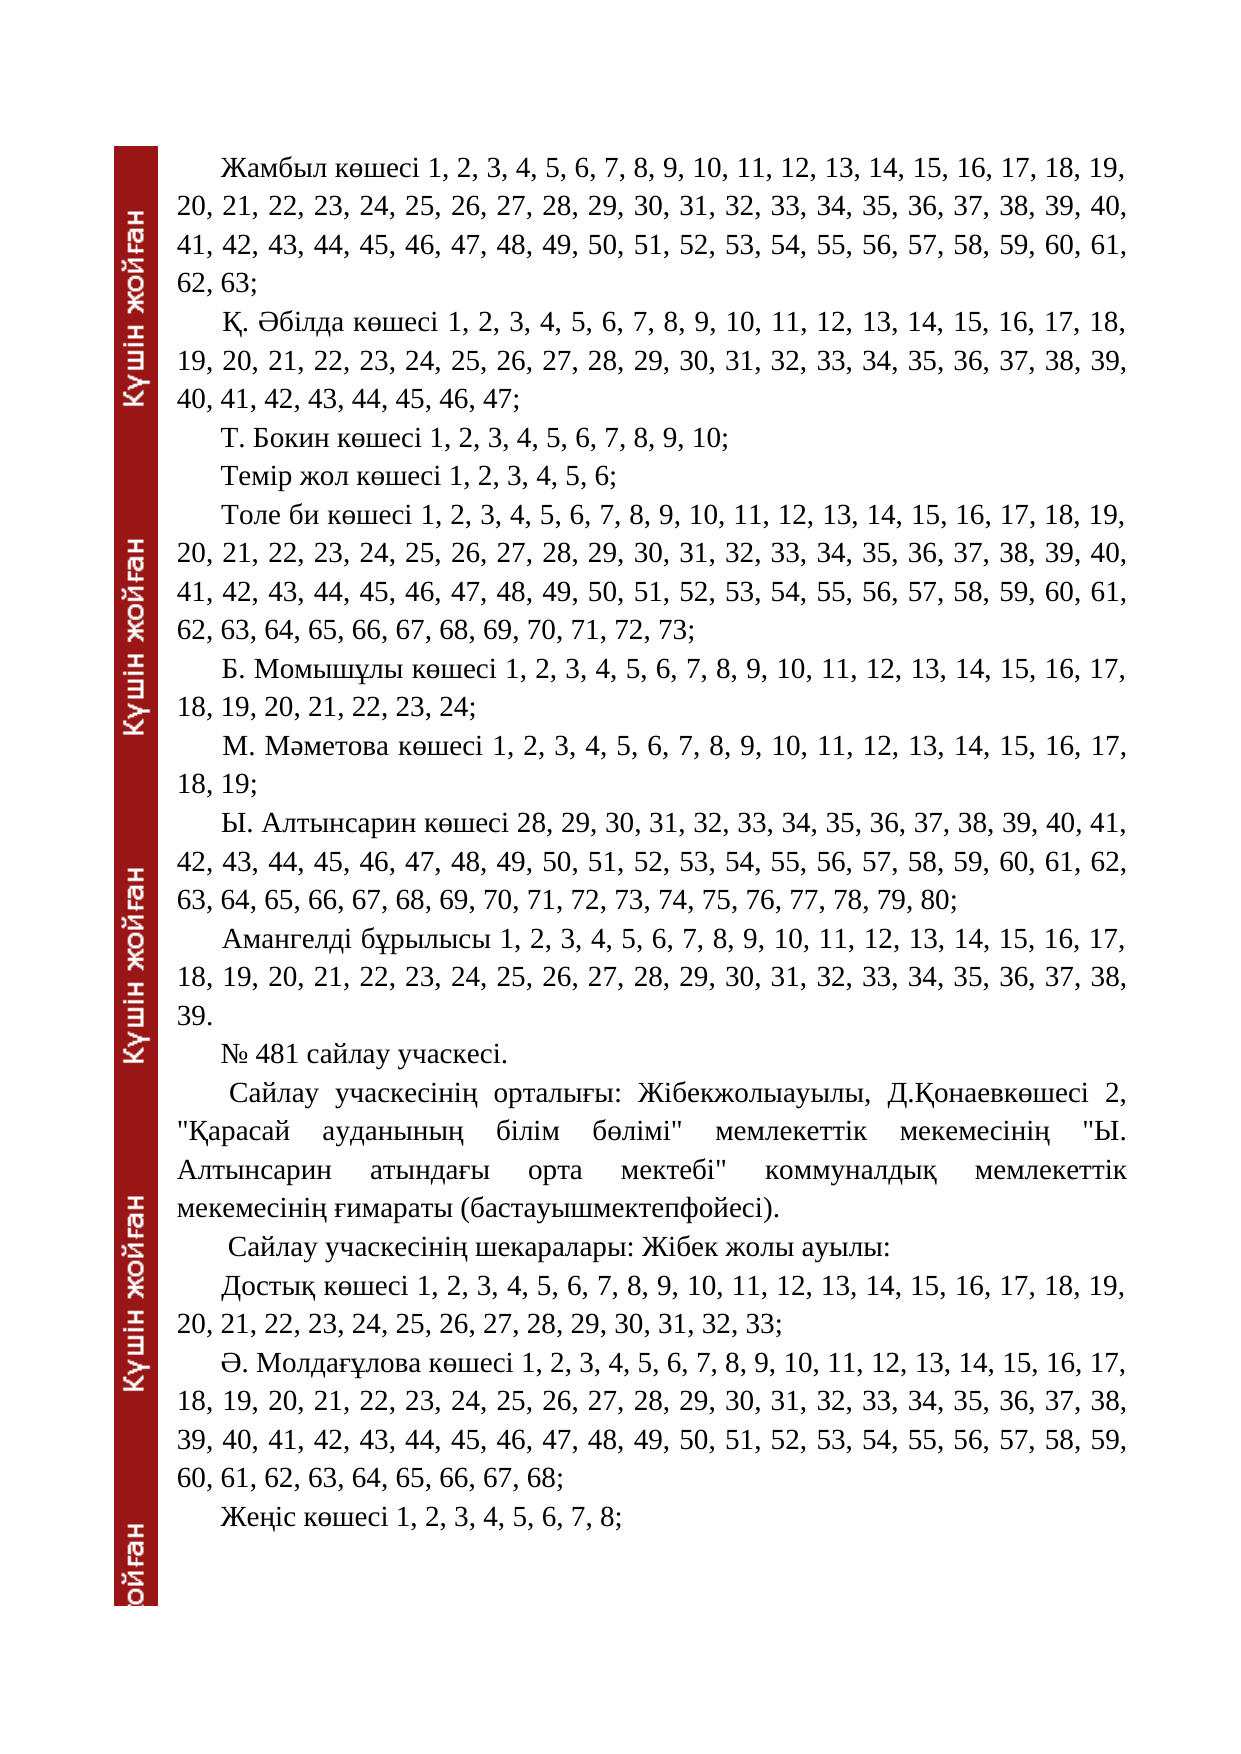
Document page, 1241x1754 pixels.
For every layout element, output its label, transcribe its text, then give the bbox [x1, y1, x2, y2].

text Темір жол көшесі 1, 2, 3, 4, 5, 6; [112, 458, 1128, 492]
picture [114, 1031, 158, 1036]
text М. Мәметова көшесі 1, 2, 3, 4, 5, 6, 7, 8, 9, 10, 11, 12, 13, 14, 15, 16, 17, 18, 19; [112, 728, 1128, 800]
picture [114, 1494, 158, 1499]
picture [114, 453, 158, 458]
text Амангелді бұрылысы 1, 2, 3, 4, 5, 6, 7, 8, 9, 10, 11, 12, 13, 14, 15, 16, 17, 18, 19, 20, 21, 22, 23, 24, 25, 26, 27, 28, 29, 30, 31, 32, 33, 34, 35, 36, 37, 38, 39. [112, 921, 1128, 1031]
picture [114, 1263, 158, 1268]
picture [114, 1070, 158, 1075]
text № 481 сайлау учаскесі. [112, 1036, 1128, 1070]
picture [114, 415, 158, 420]
text Т. Бокин көшесі 1, 2, 3, 4, 5, 6, 7, 8, 9, 10; [112, 420, 1128, 453]
text Ә. Молдағұлова көшесі 1, 2, 3, 4, 5, 6, 7, 8, 9, 10, 11, 12, 13, 14, 15, 16, 17, 18, 19, 20, 21, 22, 23, 24, 25, 26, 27, 28, 29, 30, 31, 32, 33, 34, 35, 36, 37, 38, 39, 40, 41, 42, 43, 44, 45, 46, 47, 48, 49, 50, 51, 52, 53, 54, 55, 56, 57, 58, 59, 60, 61, 62, 63, 64, 65, 66, 67, 68; [112, 1345, 1128, 1494]
text Достық көшесі 1, 2, 3, 4, 5, 6, 7, 8, 9, 10, 11, 12, 13, 14, 15, 16, 17, 18, 19, 20, 21, 22, 23, 24, 25, 26, 27, 28, 29, 30, 31, 32, 33; [112, 1268, 1128, 1340]
text Сайлау учаскесінің орталығы: Жібекжолыауылы, Д.Қонаевкөшесі 2, "Қарасай ауданының білім бөлімі" мемлекеттік мекемесінің "Ы. Алтынсарин атындағы орта мектебі" коммуналдық мемлекеттік мекемесінің ғимараты (бастауышмектепфойесі). [112, 1075, 1128, 1224]
picture [114, 492, 158, 497]
picture [114, 800, 158, 805]
text Жеңіс көшесі 1, 2, 3, 4, 5, 6, 7, 8; [112, 1499, 1128, 1532]
picture [114, 646, 158, 651]
picture [114, 1224, 158, 1229]
text Б. Момышұлы көшесі 1, 2, 3, 4, 5, 6, 7, 8, 9, 10, 11, 12, 13, 14, 15, 16, 17, 18, 19, 20, 21, 22, 23, 24; [112, 651, 1128, 723]
text Толе би көшесі 1, 2, 3, 4, 5, 6, 7, 8, 9, 10, 11, 12, 13, 14, 15, 16, 17, 18, 19, 20, 21, 22, 23, 24, 25, 26, 27, 28, 29, 30, 31, 32, 33, 34, 35, 36, 37, 38, 39, 40, 41, 42, 43, 44, 45, 46, 47, 48, 49, 50, 51, 52, 53, 54, 55, 56, 57, 58, 59, 60, 61, 62, 63, 64, 65, 66, 67, 68, 69, 70, 71, 72, 73; [112, 497, 1128, 646]
text Қ. Әбілда көшесі 1, 2, 3, 4, 5, 6, 7, 8, 9, 10, 11, 12, 13, 14, 15, 16, 17, 18, 19, 20, 21, 22, 23, 24, 25, 26, 27, 28, 29, 30, 31, 32, 33, 34, 35, 36, 37, 38, 39, 40, 41, 42, 43, 44, 45, 46, 47; [112, 304, 1128, 415]
picture [114, 1340, 158, 1345]
text Жамбыл көшесі 1, 2, 3, 4, 5, 6, 7, 8, 9, 10, 11, 12, 13, 14, 15, 16, 17, 18, 19, 20, 21, 22, 23, 24, 25, 26, 27, 28, 29, 30, 31, 32, 33, 34, 35, 36, 37, 38, 39, 40, 41, 42, 43, 44, 45, 46, 47, 48, 49, 50, 51, 52, 53, 54, 55, 56, 57, 58, 59, 60, 61, 62, 63; [112, 150, 1128, 299]
picture [114, 916, 158, 921]
picture [114, 1532, 158, 1606]
text Ы. Алтынсарин көшесі 28, 29, 30, 31, 32, 33, 34, 35, 36, 37, 38, 39, 40, 41, 42, 43, 44, 45, 46, 47, 48, 49, 50, 51, 52, 53, 54, 55, 56, 57, 58, 59, 60, 61, 62, 63, 64, 65, 66, 67, 68, 69, 70, 71, 72, 73, 74, 75, 76, 77, 78, 79, 80; [112, 805, 1128, 916]
picture [114, 146, 158, 150]
picture [114, 299, 158, 304]
text Сайлау учаскесінің шекаралары: Жібек жолы ауылы: [112, 1229, 1128, 1263]
picture [114, 723, 158, 728]
